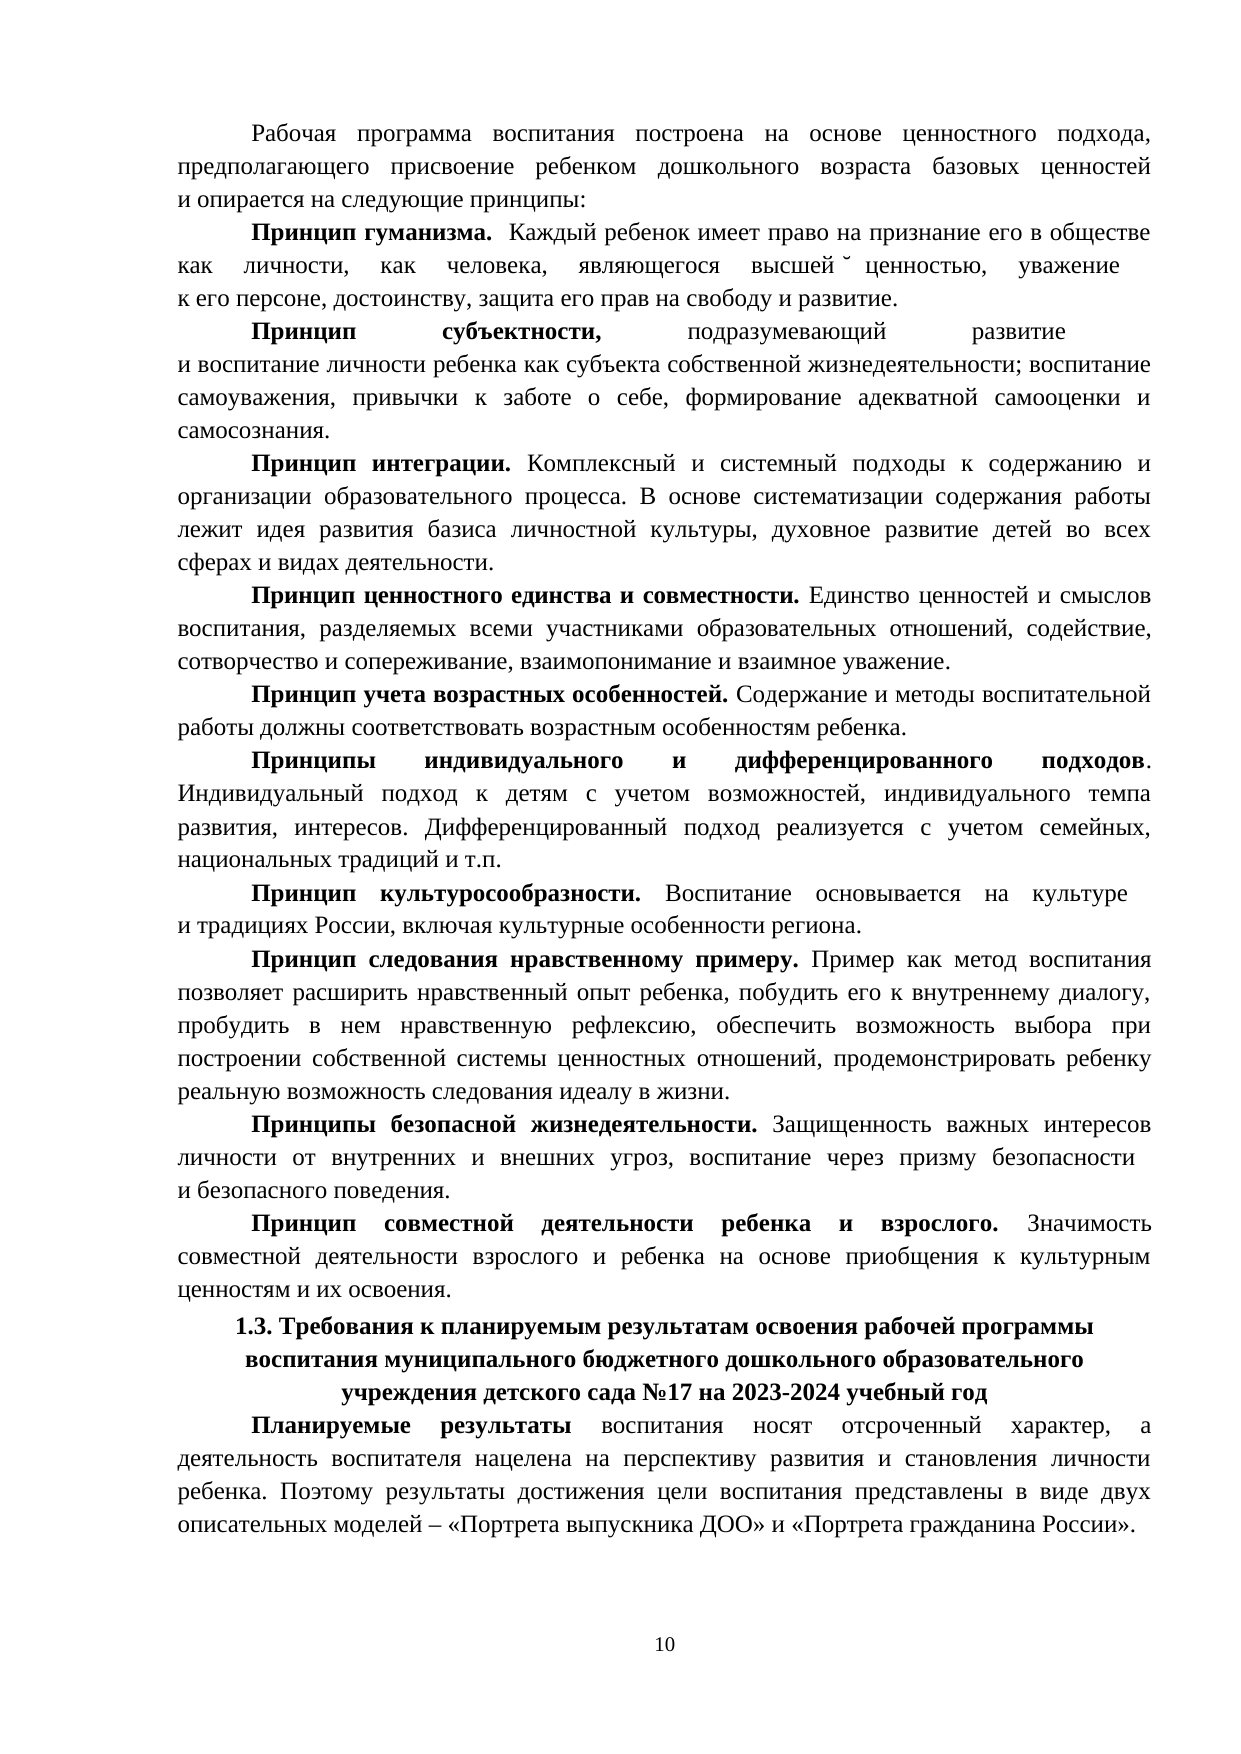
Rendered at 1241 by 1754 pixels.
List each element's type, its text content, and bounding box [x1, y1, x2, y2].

text Принцип следования нравственному примеру. Пример как метод воспитания позволяет расширить нравственный опыт ребенка, побудить его к внутреннему диалогу, пробудить в нем нравственную рефлексию, обеспечить возможность выбора при построении собственной системы ценностных отношений, продемонстрировать ребенку реальную возможность следования идеалу в жизни. [177, 944, 1152, 1104]
text Принцип культуросообразности. Воспитание основывается на культуре и традициях России, включая культурные особенности региона. [177, 878, 1152, 939]
text Принципы безопасной жизнедеятельности. Защищенность важных интересов личности от внутренних и внешних угроз, воспитание через призму безопасности и безопасного поведения. [177, 1109, 1152, 1203]
text Рабочая программа воспитания построена на основе ценностного подхода, предполагающего присвоение ребенком дошкольного возраста базовых ценностей и опирается на следующие принципы: [177, 118, 1152, 213]
text Принцип субъектности, подразумевающий развитие и воспитание личности ребенка как субъекта собственной жизнедеятельности; воспитание самоуважения, привычки к заботе о себе, формирование адекватной самооценки и самосознания. [177, 316, 1152, 444]
text Принципы индивидуального и дифференцированного подходов. Индивидуальный подход к детям с учетом возможностей, индивидуального темпа развития, интересов. Дифференцированный подход реализуется с учетом семейных, национальных традиций и т.п. [177, 746, 1152, 873]
text Принцип интеграции. Комплексный и системный подходы к содержанию и организации образовательного процесса. В основе систематизации содержания работы лежит идея развития базиса личностной культуры, духовное развитие детей во всех сферах и видах деятельности. [177, 448, 1152, 576]
subtitle 1.3. Требования к планируемым результатам освоения рабочей программы воспитания муниципального бюджетного дошкольного образовательного учреждения детского сада №17 на 2023-2024 учебный год [177, 1311, 1152, 1406]
text Принцип учета возрастных особенностей. Содержание и методы воспитательной работы должны соответствовать возрастным особенностям ребенка. [177, 679, 1152, 741]
text Принцип совместной деятельности ребенка и взрослого. Значимость совместной деятельности взрослого и ребенка на основе приобщения к культурным ценностям и их освоения. [177, 1208, 1152, 1303]
text Планируемые результаты воспитания носят отсроченный характер, а деятельность воспитателя нацелена на перспективу развития и становления личности ребенка. Поэтому результаты достижения цели воспитания представлены в виде двух описательных моделей – «Портрета выпускника ДОО» и «Портрета гражданина России». [177, 1410, 1152, 1538]
text Принцип гуманизма. Каждый ребенок имеет право на признание его в обществе как личности, как человека, являющегося высшей̆ ценностью, уважение к его персоне, достоинству, защита его прав на свободу и развитие. [177, 217, 1152, 312]
text Принцип ценностного единства и совместности. Единство ценностей и смыслов воспитания, разделяемых всеми участниками образовательных отношений, содействие, сотворчество и сопереживание, взаимопонимание и взаимное уважение. [177, 580, 1152, 675]
